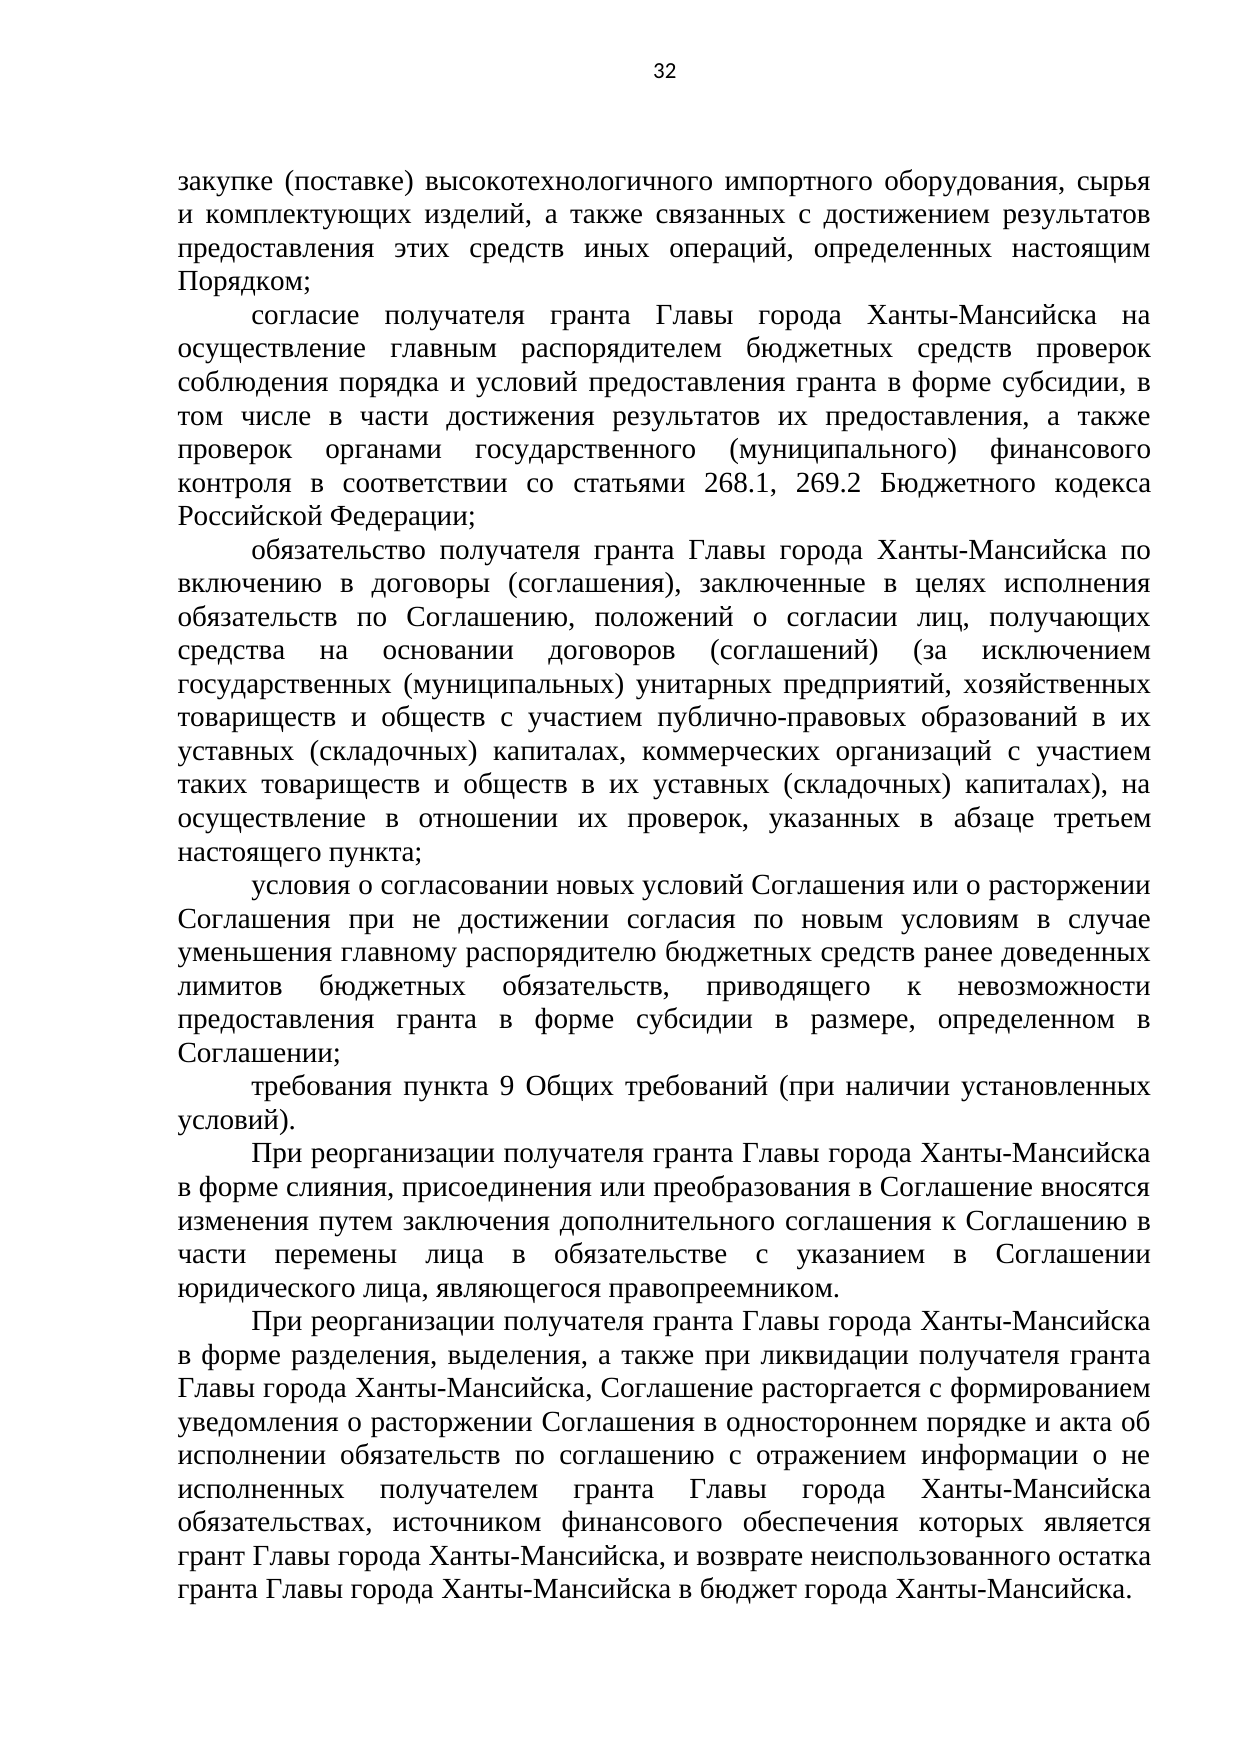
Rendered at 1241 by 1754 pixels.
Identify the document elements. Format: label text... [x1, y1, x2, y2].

text При реорганизации получателя гранта Главы города Ханты-Мансийска в форме слияния, присоединения или преобразования в Соглашение вносятся изменения путем заключения дополнительного соглашения к Соглашению в части перемены лица в обязательстве с указанием в Соглашении юридического лица, являющегося правопреемником. [177, 1136, 1152, 1303]
text При реорганизации получателя гранта Главы города Ханты-Мансийска в форме разделения, выделения, а также при ликвидации получателя гранта Главы города Ханты-Мансийска, Соглашение расторгается с формированием уведомления о расторжении Соглашения в одностороннем порядке и акта об исполнении обязательств по соглашению с отражением информации о не исполненных получателем гранта Главы города Ханты-Мансийска обязательствах, источником финансового обеспечения которых является грант Главы города Ханты-Мансийска, и возврате неиспользованного остатка гранта Главы города Ханты-Мансийска в бюджет города Ханты-Мансийска. [177, 1303, 1152, 1605]
text условия о согласовании новых условий Соглашения или о расторжении Соглашения при не достижении согласия по новым условиям в случае уменьшения главному распорядителю бюджетных средств ранее доведенных лимитов бюджетных обязательств, приводящего к невозможности предоставления гранта в форме субсидии в размере, определенном в Соглашении; [177, 867, 1152, 1068]
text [177, 163, 1152, 297]
text согласие получателя гранта Главы города Ханты-Мансийска на осуществление главным распорядителем бюджетных средств проверок соблюдения порядка и условий предоставления гранта в форме субсидии, в том числе в части достижения результатов их предоставления, а также проверок органами государственного (муниципального) финансового контроля в соответствии со статьями 268.1, 269.2 Бюджетного кодекса Российской Федерации; [177, 297, 1152, 532]
text обязательство получателя гранта Главы города Ханты-Мансийска по включению в договоры (соглашения), заключенные в целях исполнения обязательств по Соглашению, положений о согласии лиц, получающих средства на основании договоров (соглашений) (за исключением государственных (муниципальных) унитарных предприятий, хозяйственных товариществ и обществ с участием публично-правовых образований в их уставных (складочных) капиталах, коммерческих организаций с участием таких товариществ и обществ в их уставных (складочных) капиталах), на осуществление в отношении их проверок, указанных в абзаце третьем настоящего пункта; [177, 532, 1152, 867]
text требования пункта 9 Общих требований (при наличии установленных условий). [177, 1068, 1152, 1136]
